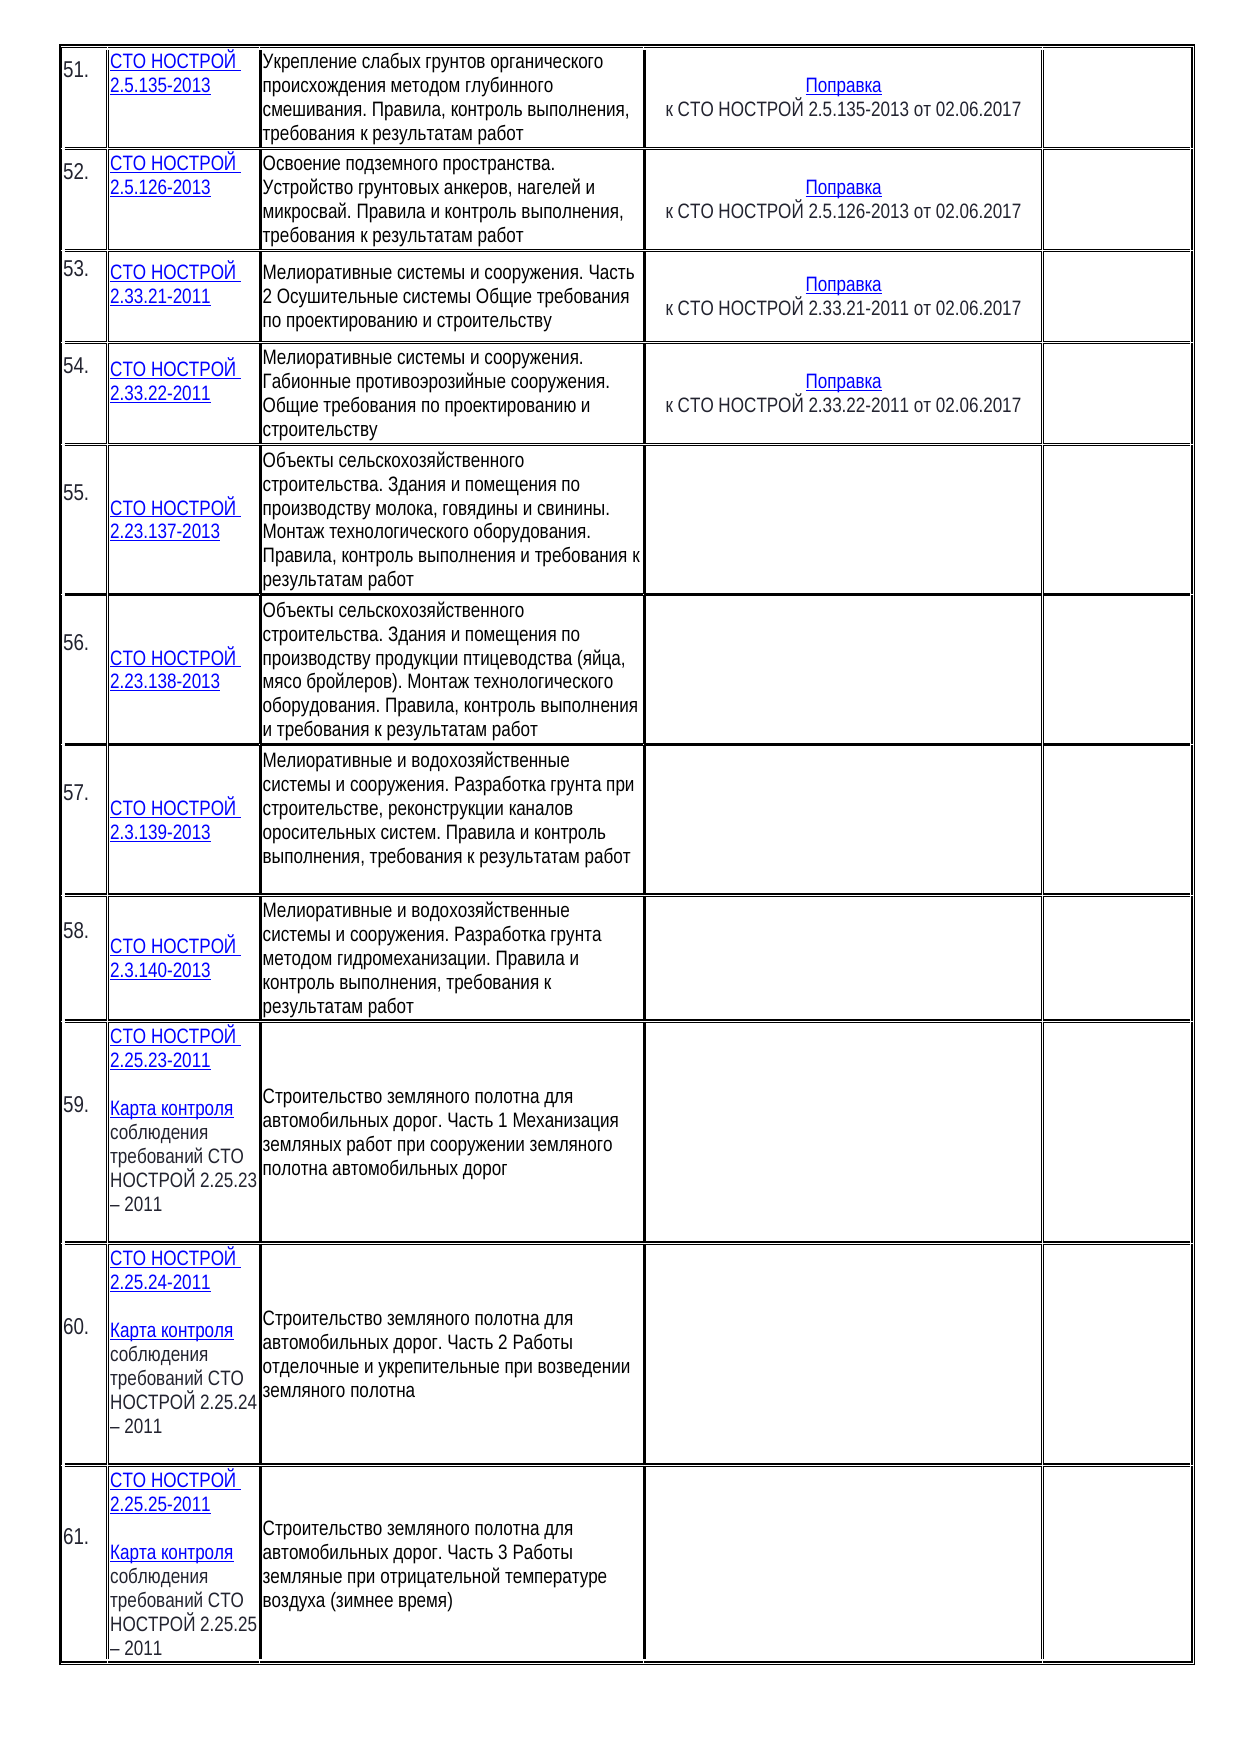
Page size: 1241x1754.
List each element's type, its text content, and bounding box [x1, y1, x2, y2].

table_cell [1044, 1019, 1192, 1241]
table_cell СТО НОСТРОЙ 2.23.137-2013 [109, 446, 259, 593]
table_cell Объекты сельскохозяйственного строительства. Здания и помещения по производству продукции птицеводства (яйца, мясо бройлеров). Монтаж технологического оборудования. Правила, контроль выполнения и требования к результатам работ [262, 596, 643, 743]
table_cell СТО НОСТРОЙ 2.25.25-2011 Карта контроля соблюдения требований СТО НОСТРОЙ 2.25.25 – 2011 [108, 1467, 260, 1661]
table_cell [644, 1467, 1043, 1661]
table_cell [61, 743, 106, 893]
table_cell [61, 147, 108, 249]
table_cell СТО НОСТРОЙ 2.5.126-2013 [109, 150, 259, 249]
table_cell [646, 746, 1041, 893]
table_cell СТО НОСТРОЙ 2.33.22-2011 [109, 344, 259, 443]
table_cell Мелиоративные и водохозяйственные системы и сооружения. Разработка грунта при строительстве, реконструкции каналов оросительных систем. Правила и контроль выполнения, требования к результатам работ [262, 746, 643, 893]
table_cell [646, 596, 1041, 743]
table_cell СТО НОСТРОЙ 2.23.138-2013 [109, 596, 259, 743]
table_cell [1043, 147, 1193, 249]
table_cell Строительство земляного полотна для автомобильных дорог. Часть 2 Работы отделочные и укрепительные при возведении земляного полотна [262, 1245, 643, 1463]
table_cell [646, 1023, 1041, 1241]
table_cell Поправка к СТО НОСТРОЙ 2.33.22-2011 от 02.06.2017 [646, 344, 1041, 443]
table_cell Поправка к СТО НОСТРОЙ 2.33.21-2011 от 02.06.2017 [646, 252, 1041, 341]
table_cell Мелиоративные и водохозяйственные системы и сооружения. Разработка грунта методом гидромеханизации. Правила и контроль выполнения, требования к результатам работ [262, 897, 643, 1019]
table_cell Поправка к СТО НОСТРОЙ 2.5.135-2013 от 02.06.2017 [644, 48, 1043, 147]
table_cell [62, 1241, 106, 1463]
table_cell [1043, 48, 1191, 147]
table_cell [62, 1019, 106, 1241]
table_cell СТО НОСТРОЙ 2.3.140-2013 [109, 897, 259, 1019]
table_cell [1043, 1463, 1192, 1661]
table_cell [61, 341, 108, 443]
table_cell [1043, 341, 1193, 443]
table_cell [1043, 249, 1193, 341]
table_cell [1043, 443, 1193, 593]
table_cell СТО НОСТРОЙ 2.25.23-2011 Карта контроля соблюдения требований СТО НОСТРОЙ 2.25.23 – 2011 [109, 1023, 259, 1241]
table_cell [61, 593, 106, 743]
table_cell [61, 443, 108, 593]
table_cell Поправка к СТО НОСТРОЙ 2.5.126-2013 от 02.06.2017 [646, 150, 1041, 249]
table_cell СТО НОСТРОЙ 2.33.21-2011 [109, 252, 259, 341]
table_cell [646, 1245, 1041, 1463]
table_cell [62, 893, 106, 1019]
table_cell Освоение подземного пространства. Устройство грунтовых анкеров, нагелей и микросвай. Правила и контроль выполнения, требования к результатам работ [262, 150, 643, 249]
table_cell [61, 249, 108, 341]
table_cell СТО НОСТРОЙ 2.3.139-2013 [109, 746, 259, 893]
table_cell [62, 48, 108, 147]
table_cell Укрепление слабых грунтов органического происхождения методом глубинного смешивания. Правила, контроль выполнения, требования к результатам работ [260, 46, 644, 147]
table_cell [1044, 593, 1193, 743]
table_cell [62, 1463, 108, 1661]
table_cell Строительство земляного полотна для автомобильных дорог. Часть 1 Механизация земляных работ при сооружении земляного полотна автомобильных дорог [262, 1023, 643, 1241]
table_cell СТО НОСТРОЙ 2.25.24-2011 Карта контроля соблюдения требований СТО НОСТРОЙ 2.25.24 – 2011 [109, 1245, 259, 1463]
table_cell [646, 897, 1041, 1019]
table_cell Мелиоративные системы и сооружения. Часть 2 Осушительные системы Общие требования по проектированию и строительству [262, 252, 643, 341]
table_cell [1044, 1241, 1192, 1463]
table_cell СТО НОСТРОЙ 2.5.135-2013 [108, 46, 260, 147]
table_cell [1044, 743, 1193, 893]
table_cell [646, 446, 1041, 593]
table_cell Объекты сельскохозяйственного строительства. Здания и помещения по производству молока, говядины и свинины. Монтаж технологического оборудования. Правила, контроль выполнения и требования к результатам работ [262, 446, 643, 593]
table_cell [1044, 893, 1192, 1019]
table_cell Строительство земляного полотна для автомобильных дорог. Часть 3 Работы земляные при отрицательной температуре воздуха (зимнее время) [260, 1467, 644, 1661]
table_cell Мелиоративные системы и сооружения. Габионные противоэрозийные сооружения. Общие требования по проектированию и строительству [262, 344, 643, 443]
